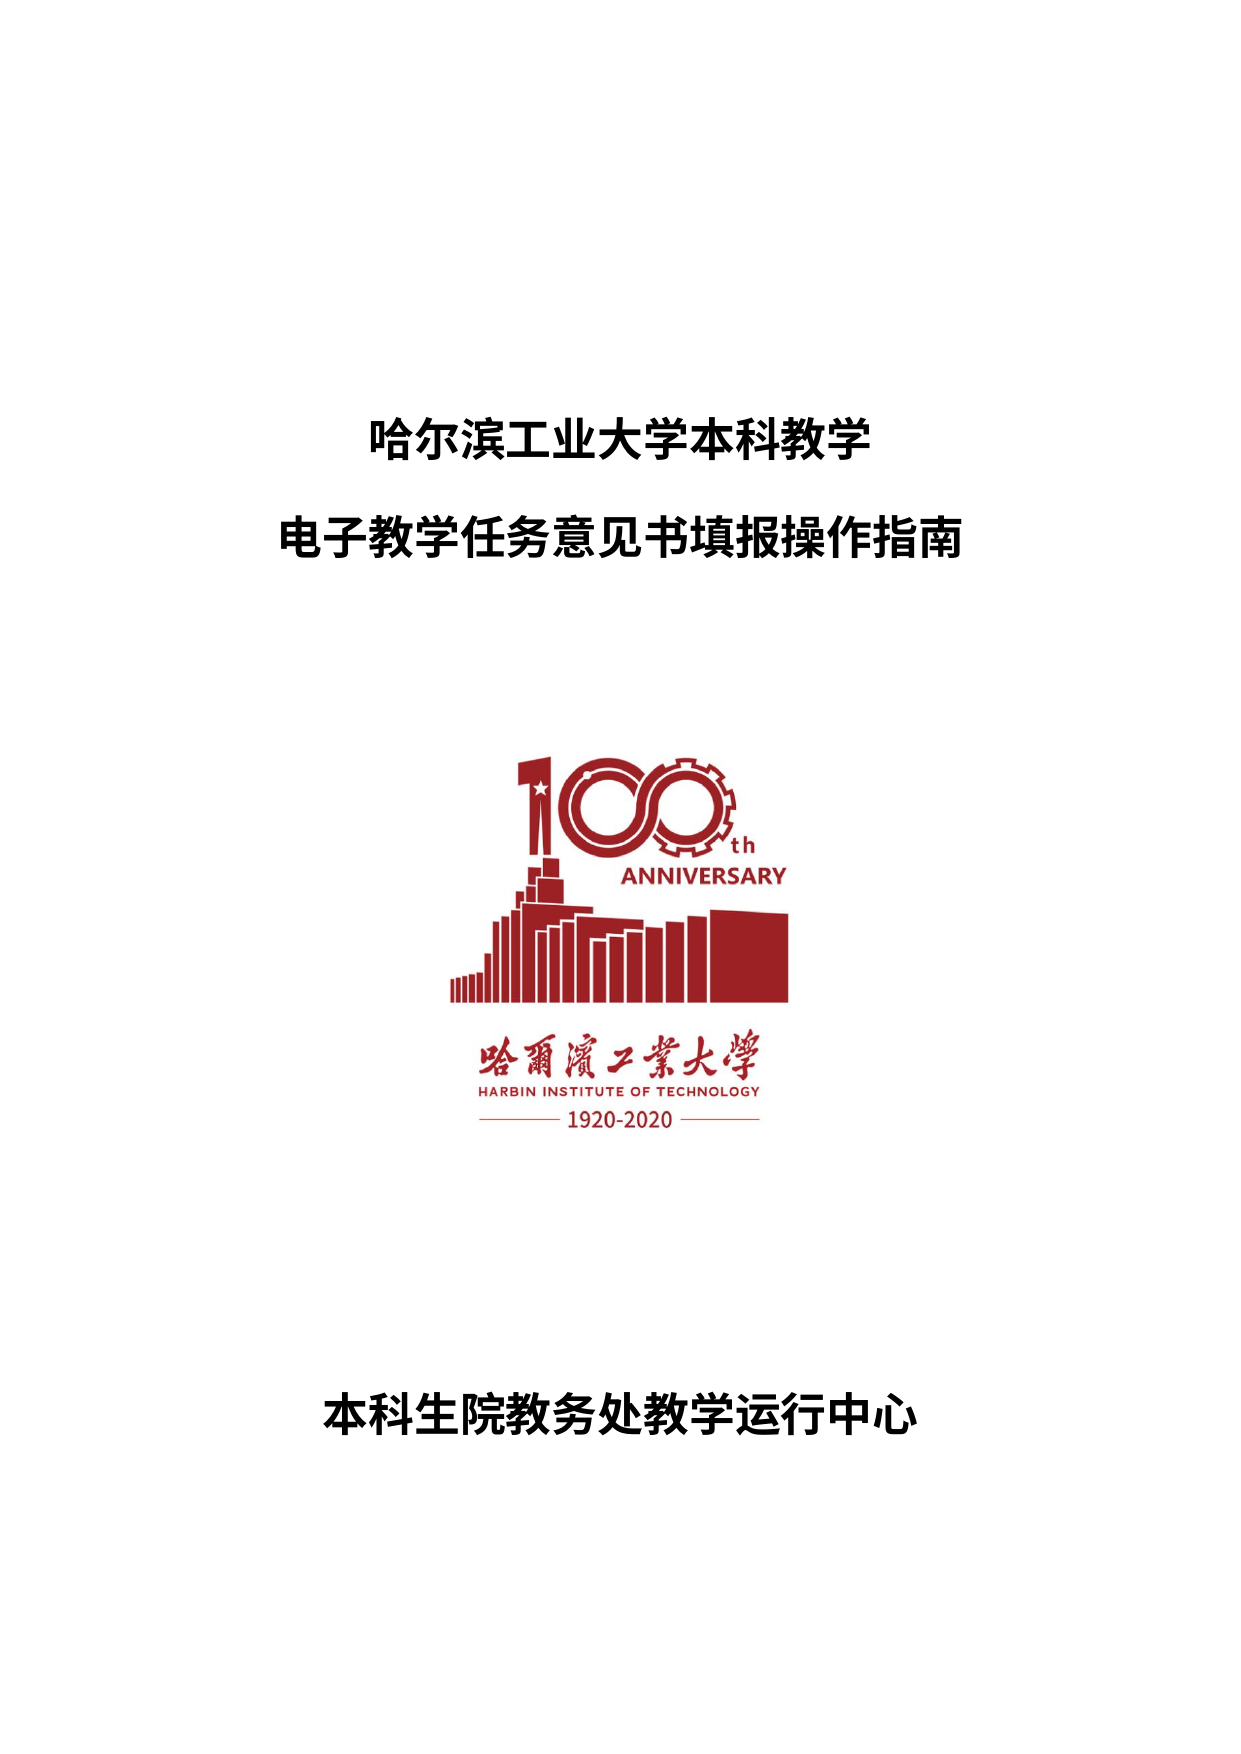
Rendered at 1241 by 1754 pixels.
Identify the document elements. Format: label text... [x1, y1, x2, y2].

text 哈尔滨工业大学本科教学 [148, 388, 1093, 486]
picture [406, 713, 834, 1154]
text 本科生院教务处教学运行中心 [148, 1363, 1093, 1461]
text 电子教学任务意见书填报操作指南 [148, 486, 1093, 583]
